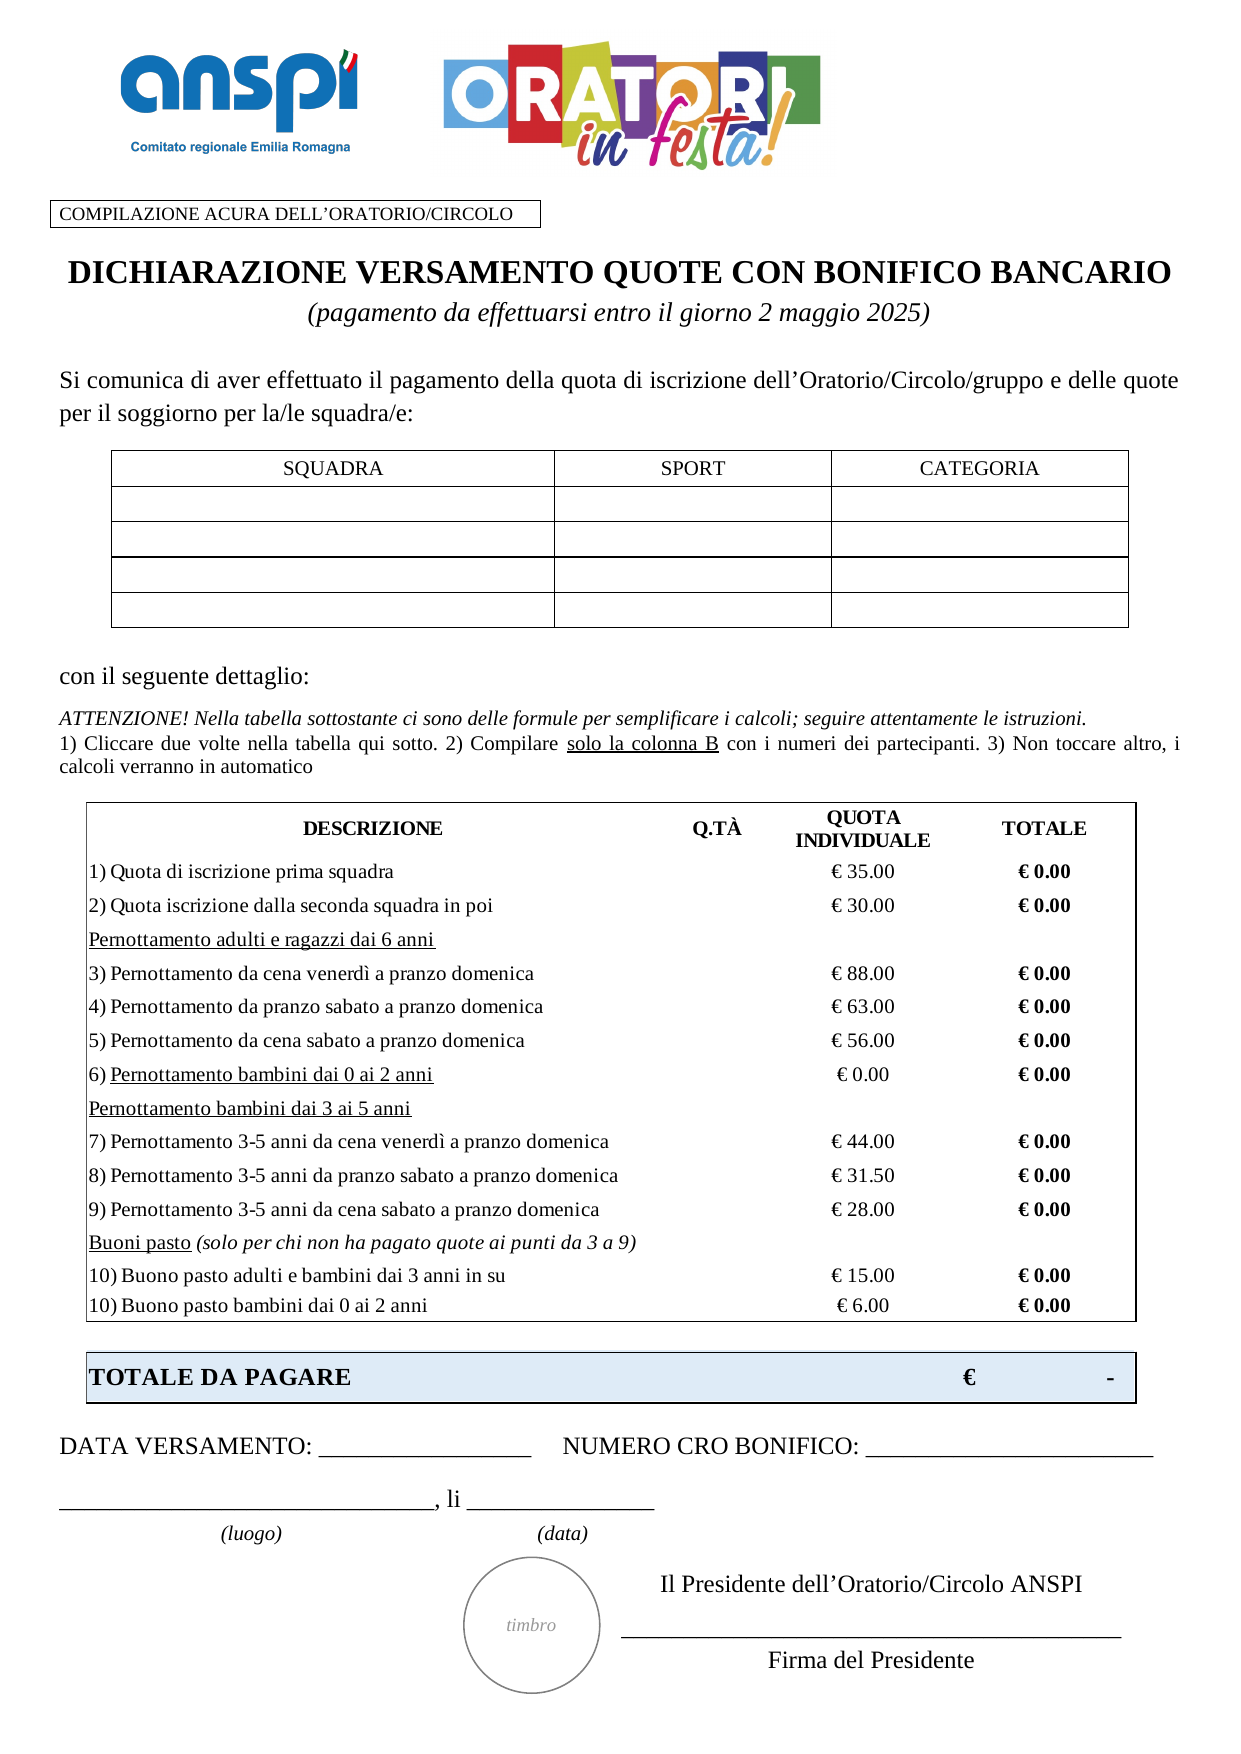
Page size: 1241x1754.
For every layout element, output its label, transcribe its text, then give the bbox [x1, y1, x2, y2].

table_cell [112, 593, 554, 627]
table_cell [832, 558, 1128, 592]
picture [430, 29, 838, 177]
text Firma del Presidente [582, 1645, 1181, 1674]
text DICHIARAZIONE VERSAMENTO QUOTE CON BONIFICO BANCARIO [59, 252, 1181, 290]
table_header SPORT [555, 451, 831, 486]
table_cell [112, 558, 554, 592]
table_cell [555, 558, 831, 592]
text COMPILAZIONE ACURA DELL’ORATORIO/CIRCOLO [51, 201, 540, 227]
text 1) Cliccare due volte nella tabella qui sotto. 2) Compilare solo la colonna B con i numeri dei partecipanti. 3) Non toccare altro, i calcoli verranno in automatico [59, 730, 1181, 778]
table_cell [832, 593, 1128, 627]
text ________________________________________ [599, 1612, 1181, 1641]
picture [120, 49, 358, 156]
table_header CATEGORIA [832, 451, 1128, 486]
text ______________________________, li _______________ [59, 1484, 1181, 1513]
text Si comunica di aver effettuato il pagamento della quota di iscrizione dell’Oratorio/Circolo/gruppo e delle quote per il soggiorno per la/le squadra/e: [59, 365, 1181, 427]
text (pagamento da effettuarsi entro il giorno 2 maggio 2025) [59, 296, 1181, 327]
text con il seguente dettaglio: [59, 661, 1181, 690]
table_cell [555, 487, 831, 521]
table_cell [112, 487, 554, 521]
table_cell [555, 522, 831, 556]
table_cell [112, 522, 554, 556]
table_cell [555, 593, 831, 627]
text Il Presidente dell’Oratorio/Circolo ANSPI [573, 1569, 1181, 1598]
text (luogo) (data) [59, 1521, 1181, 1545]
text ATTENZIONE! Nella tabella sottostante ci sono delle formule per semplificare i calcoli; seguire attentamente le istruzioni. [59, 706, 1181, 730]
table_header SQUADRA [112, 451, 554, 486]
table_cell [832, 522, 1128, 556]
table_cell [832, 487, 1128, 521]
text DATA VERSAMENTO: _________________ NUMERO CRO BONIFICO: _______________________ [59, 1431, 1181, 1460]
